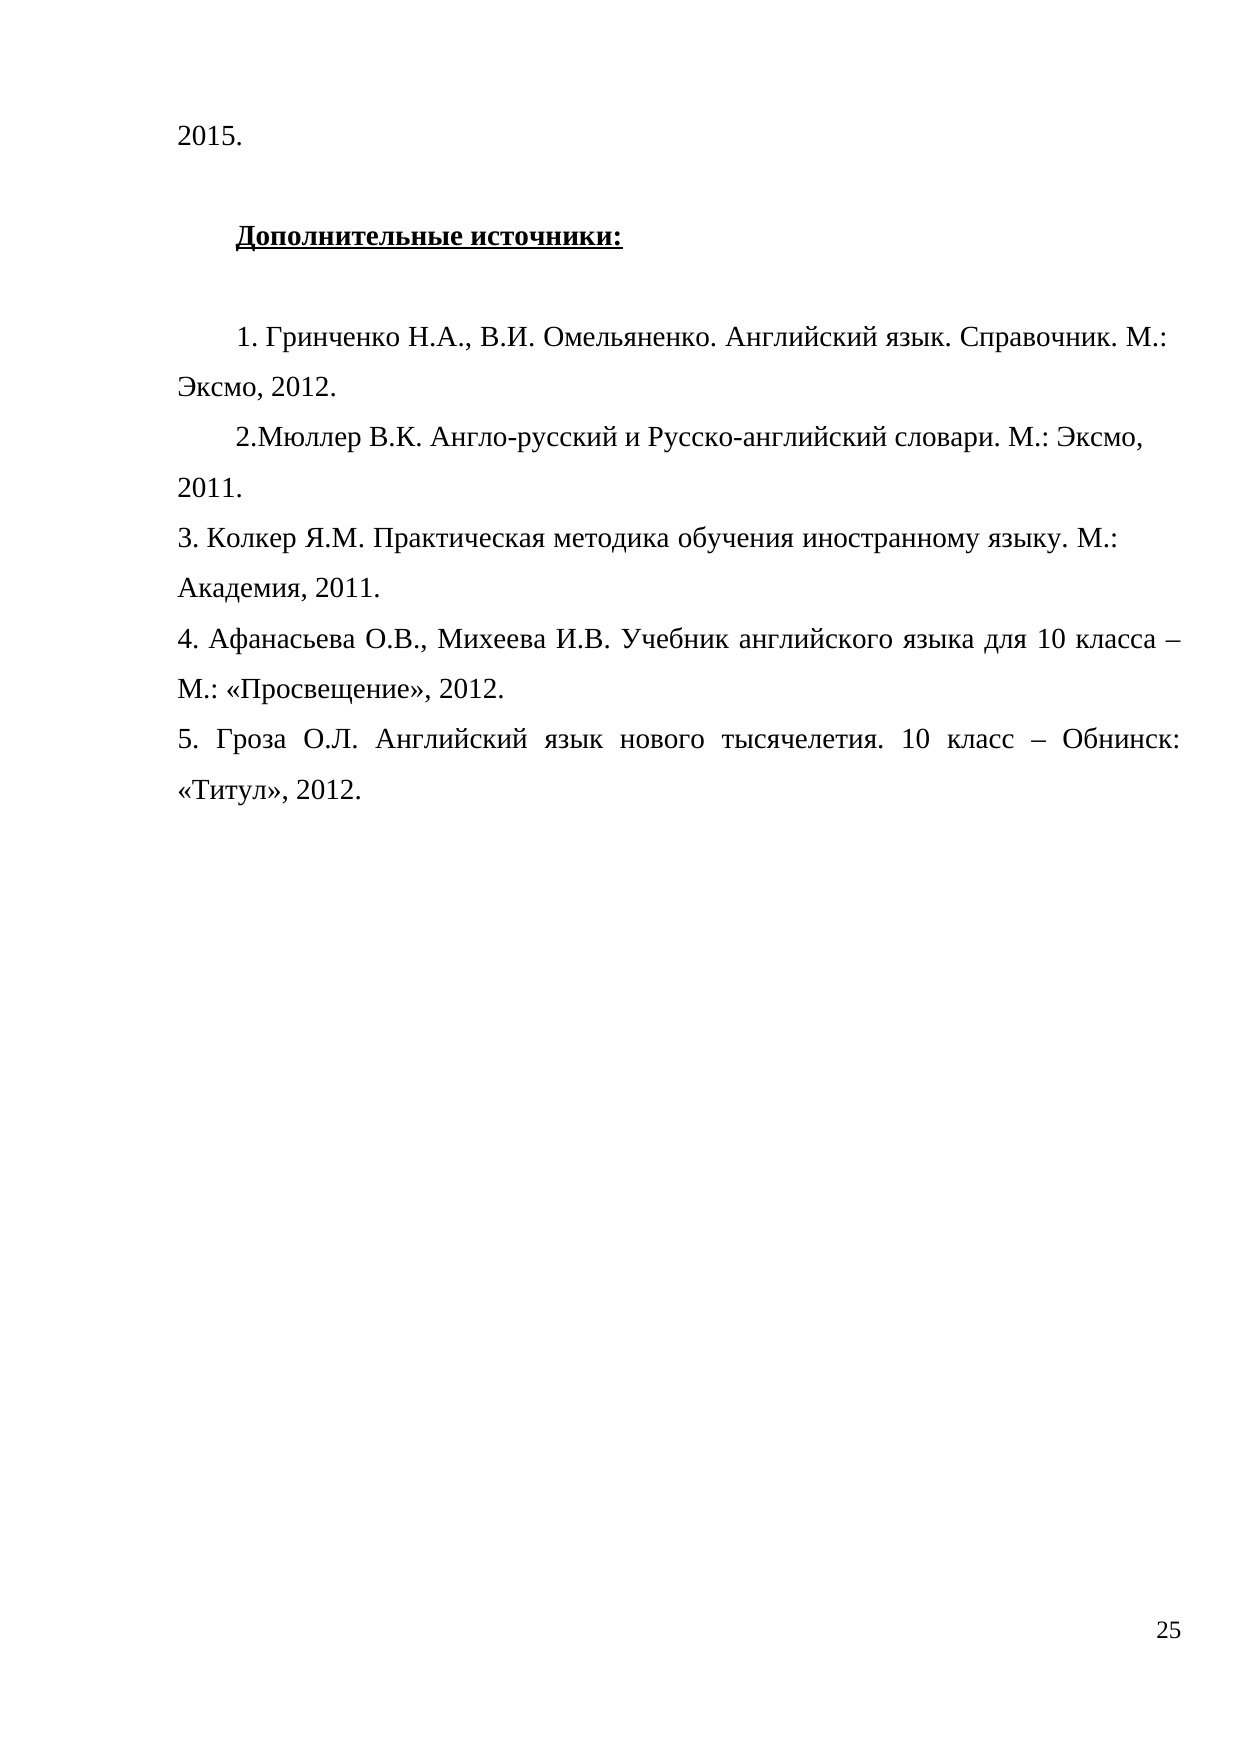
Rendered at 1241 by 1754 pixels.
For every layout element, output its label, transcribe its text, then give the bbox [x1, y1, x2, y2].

text 2011. [177, 470, 1181, 503]
text Дополнительные источники: [235, 218, 1181, 252]
list Колкер Я.М. Практическая методика обучения иностранному языку. М.: Академия, 2011. [177, 520, 1119, 604]
text 2.Мюллер В.К. Англо-русский и Русско-английский словари. М.: Эксмо, [235, 419, 1181, 453]
list Гроза О.Л. Английский язык нового тысячелетия. 10 класс – Обнинск: «Титул», 2012. [177, 721, 1181, 805]
text 25 [1156, 1615, 1181, 1644]
list Гринченко Н.А., В.И. Омельяненко. Английский язык. Справочник. М.: Эксмо, 2012. [177, 319, 1169, 403]
text 2015. [177, 118, 1181, 151]
list Афанасьева О.В., Михеева И.В. Учебник английского языка для 10 класса – М.: «Просвещение», 2012. [177, 621, 1181, 705]
